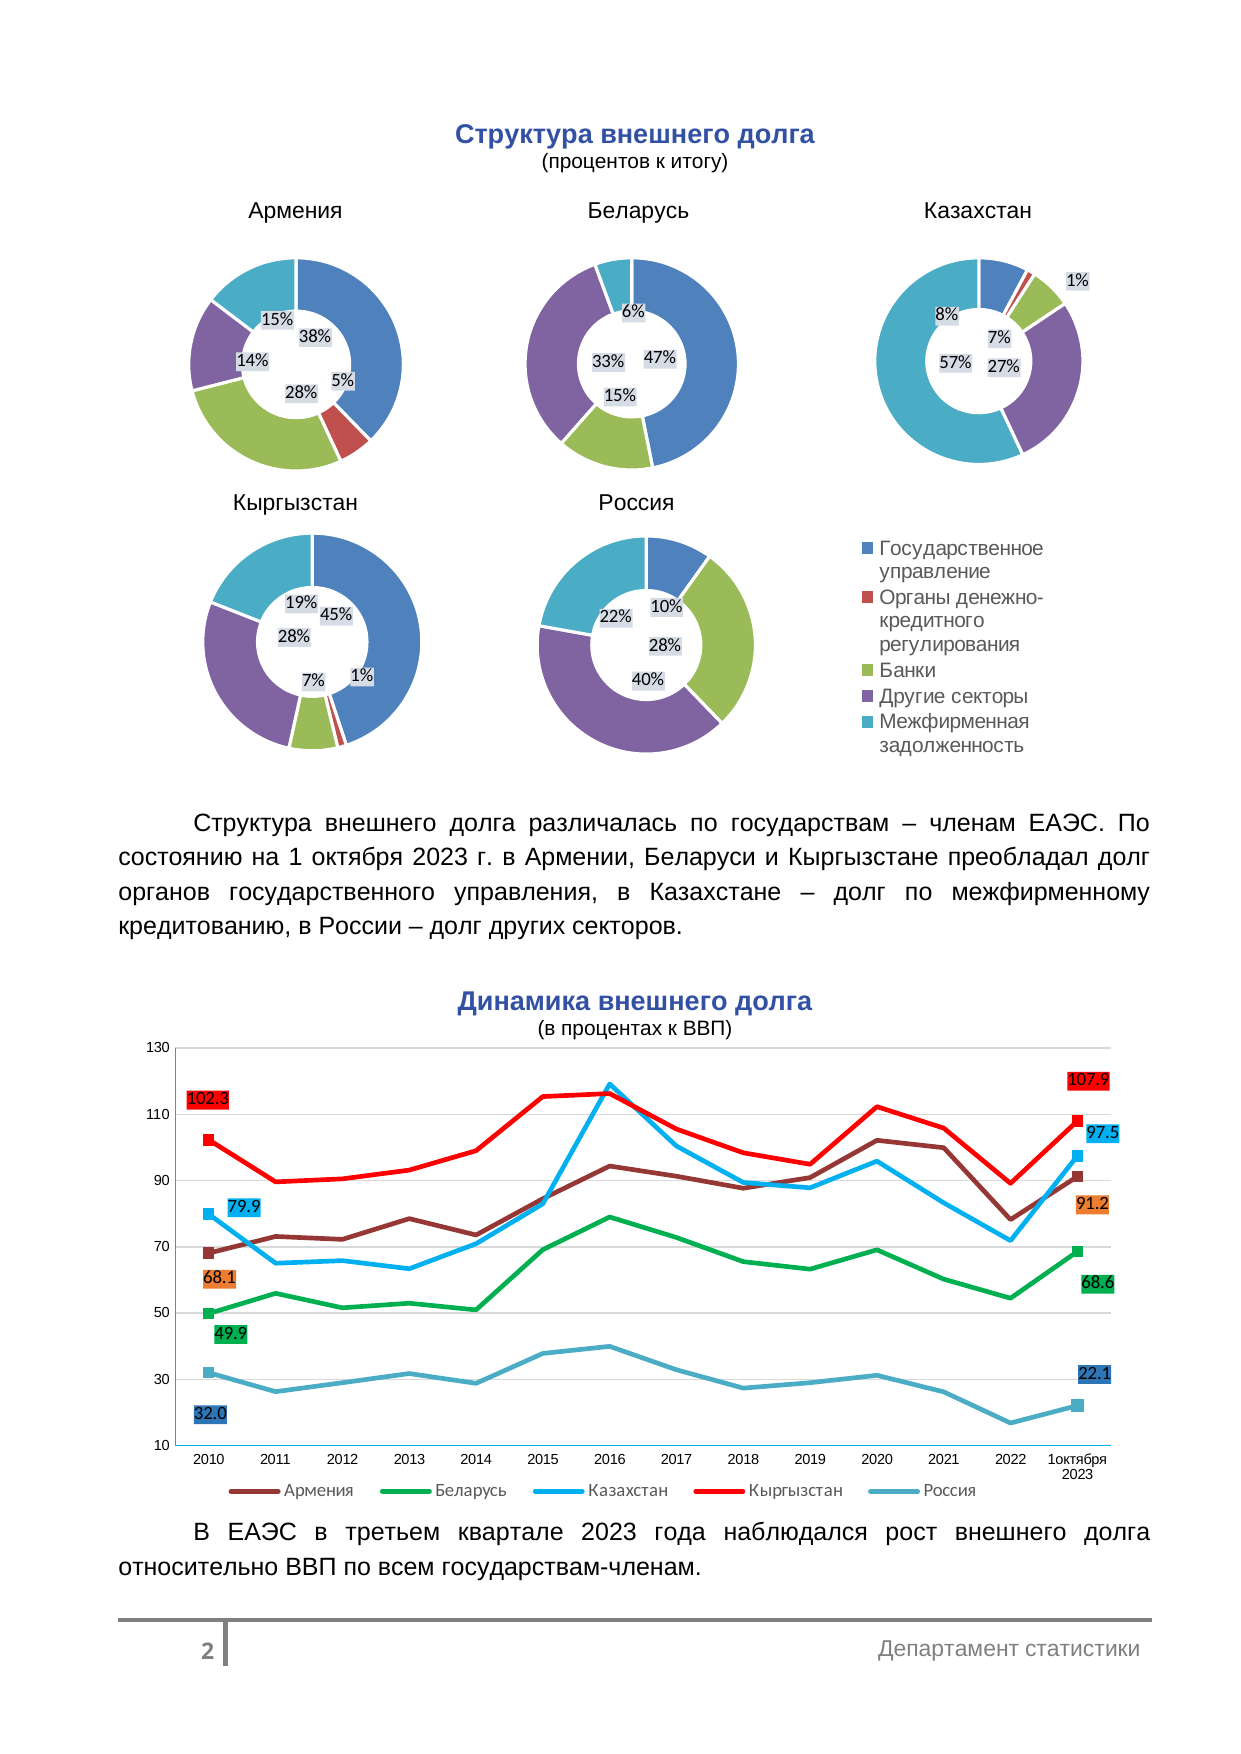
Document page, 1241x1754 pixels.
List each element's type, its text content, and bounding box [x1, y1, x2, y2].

table_header Армения [118, 197, 472, 250]
text Структура внешнего долга различалась по государствам – членам ЕАЭС. По состоянию на 1 октября 2023 г. в Армении, Беларуси и Кыргызстане преобладал долг органов государственного управления, в Казахстане – долг по межфирменному кредитованию, в России – долг других секторов. [118, 807, 1152, 940]
text (процентов к итогу) [118, 149, 1152, 173]
table_header Беларусь [473, 197, 804, 250]
table_cell [804, 250, 1152, 489]
table_header Казахстан [804, 197, 1152, 250]
text В ЕАЭС в третьем квартале 2023 года наблюдался рост внешнего долга относительно ВВП по всем государствам-членам. [118, 1518, 1152, 1580]
table_cell [118, 515, 472, 773]
table_cell Россия [473, 489, 1152, 515]
table_cell [473, 250, 804, 489]
table_cell [118, 250, 472, 489]
text Структура внешнего долга [118, 118, 1152, 149]
text (в процентах к ВВП) [118, 1016, 1152, 1040]
table_cell [473, 515, 1152, 773]
table_cell Кыргызстан [118, 489, 472, 515]
text Динамика внешнего долга [118, 985, 1152, 1016]
